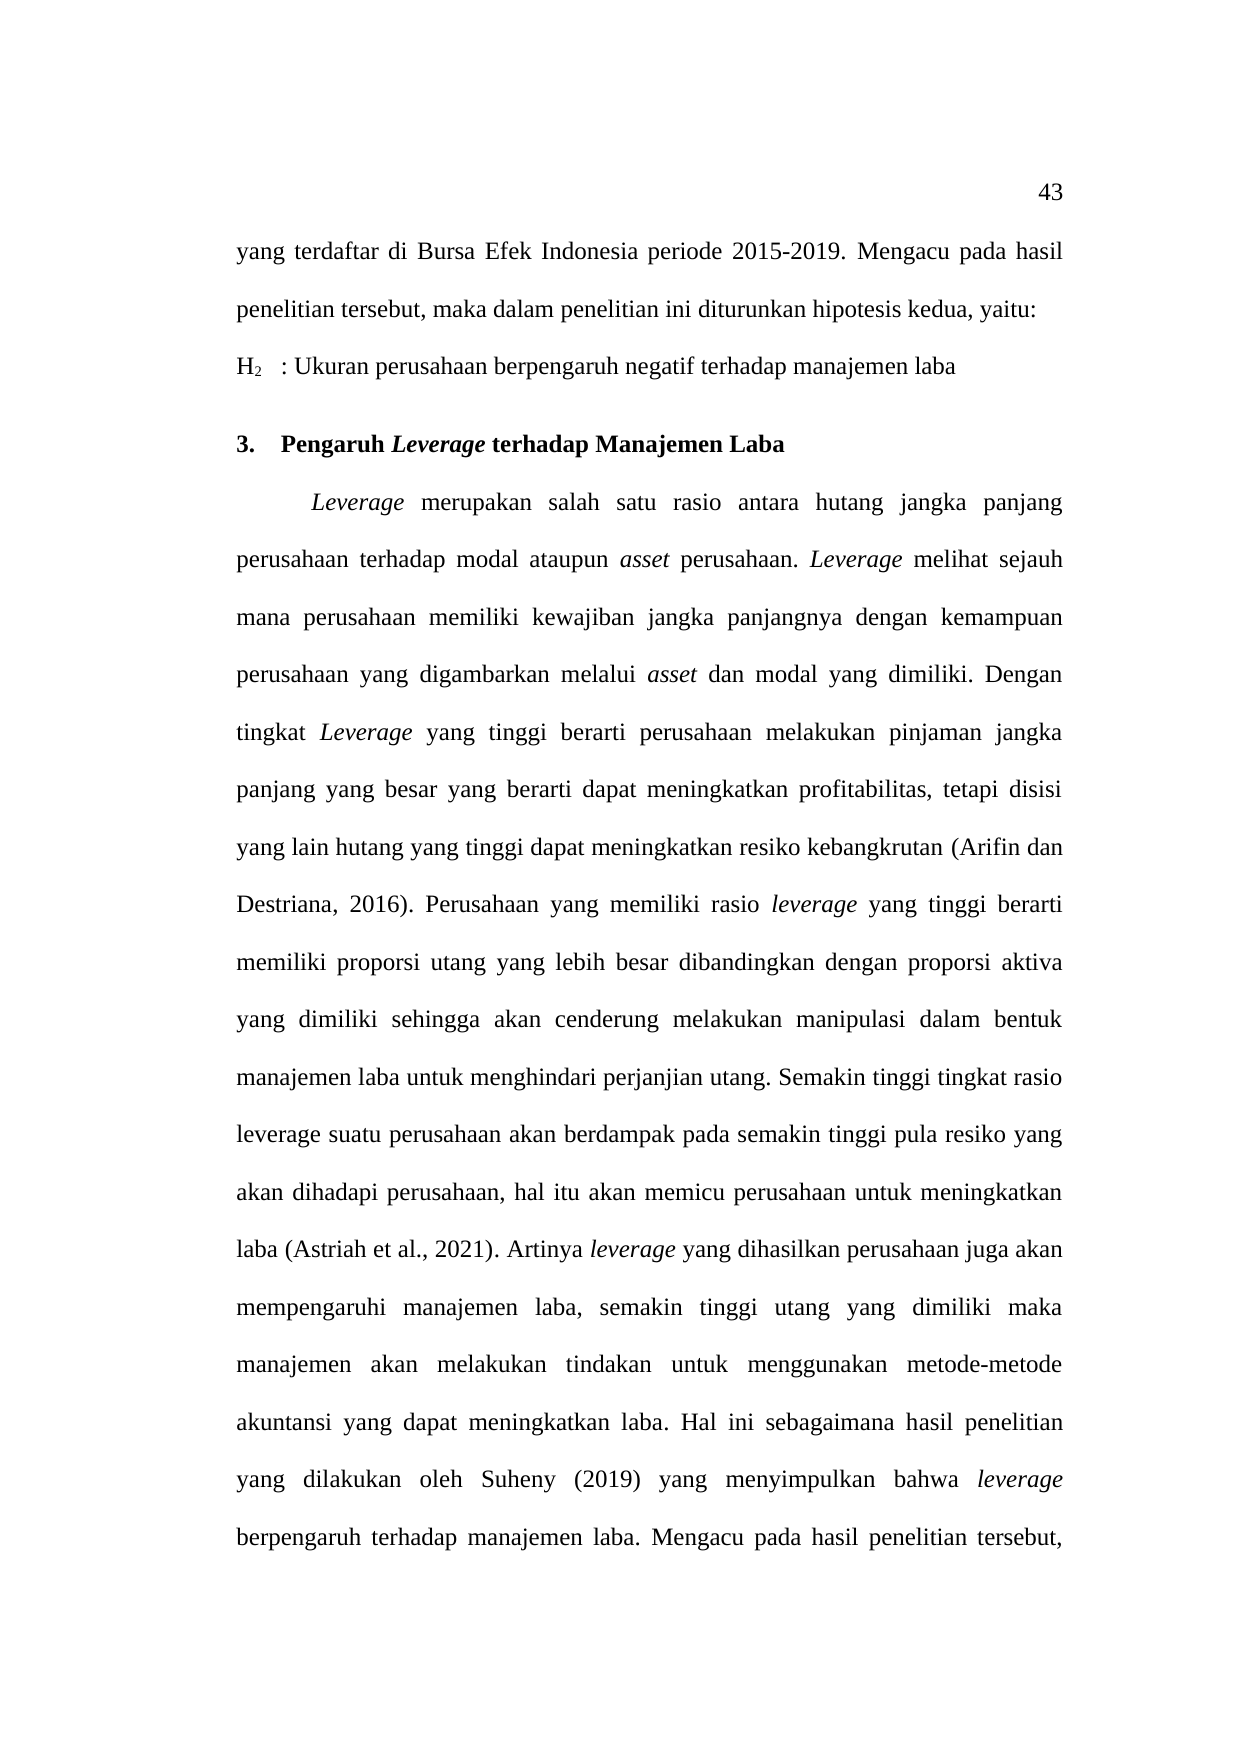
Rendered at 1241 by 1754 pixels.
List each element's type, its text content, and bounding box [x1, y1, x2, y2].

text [236, 236, 1063, 322]
subtitle Pengaruh Leverage terhadap Manajemen Laba [236, 429, 1063, 458]
list H2 : Ukuran perusahaan berpengaruh negatif terhadap manajemen laba [236, 351, 1063, 380]
